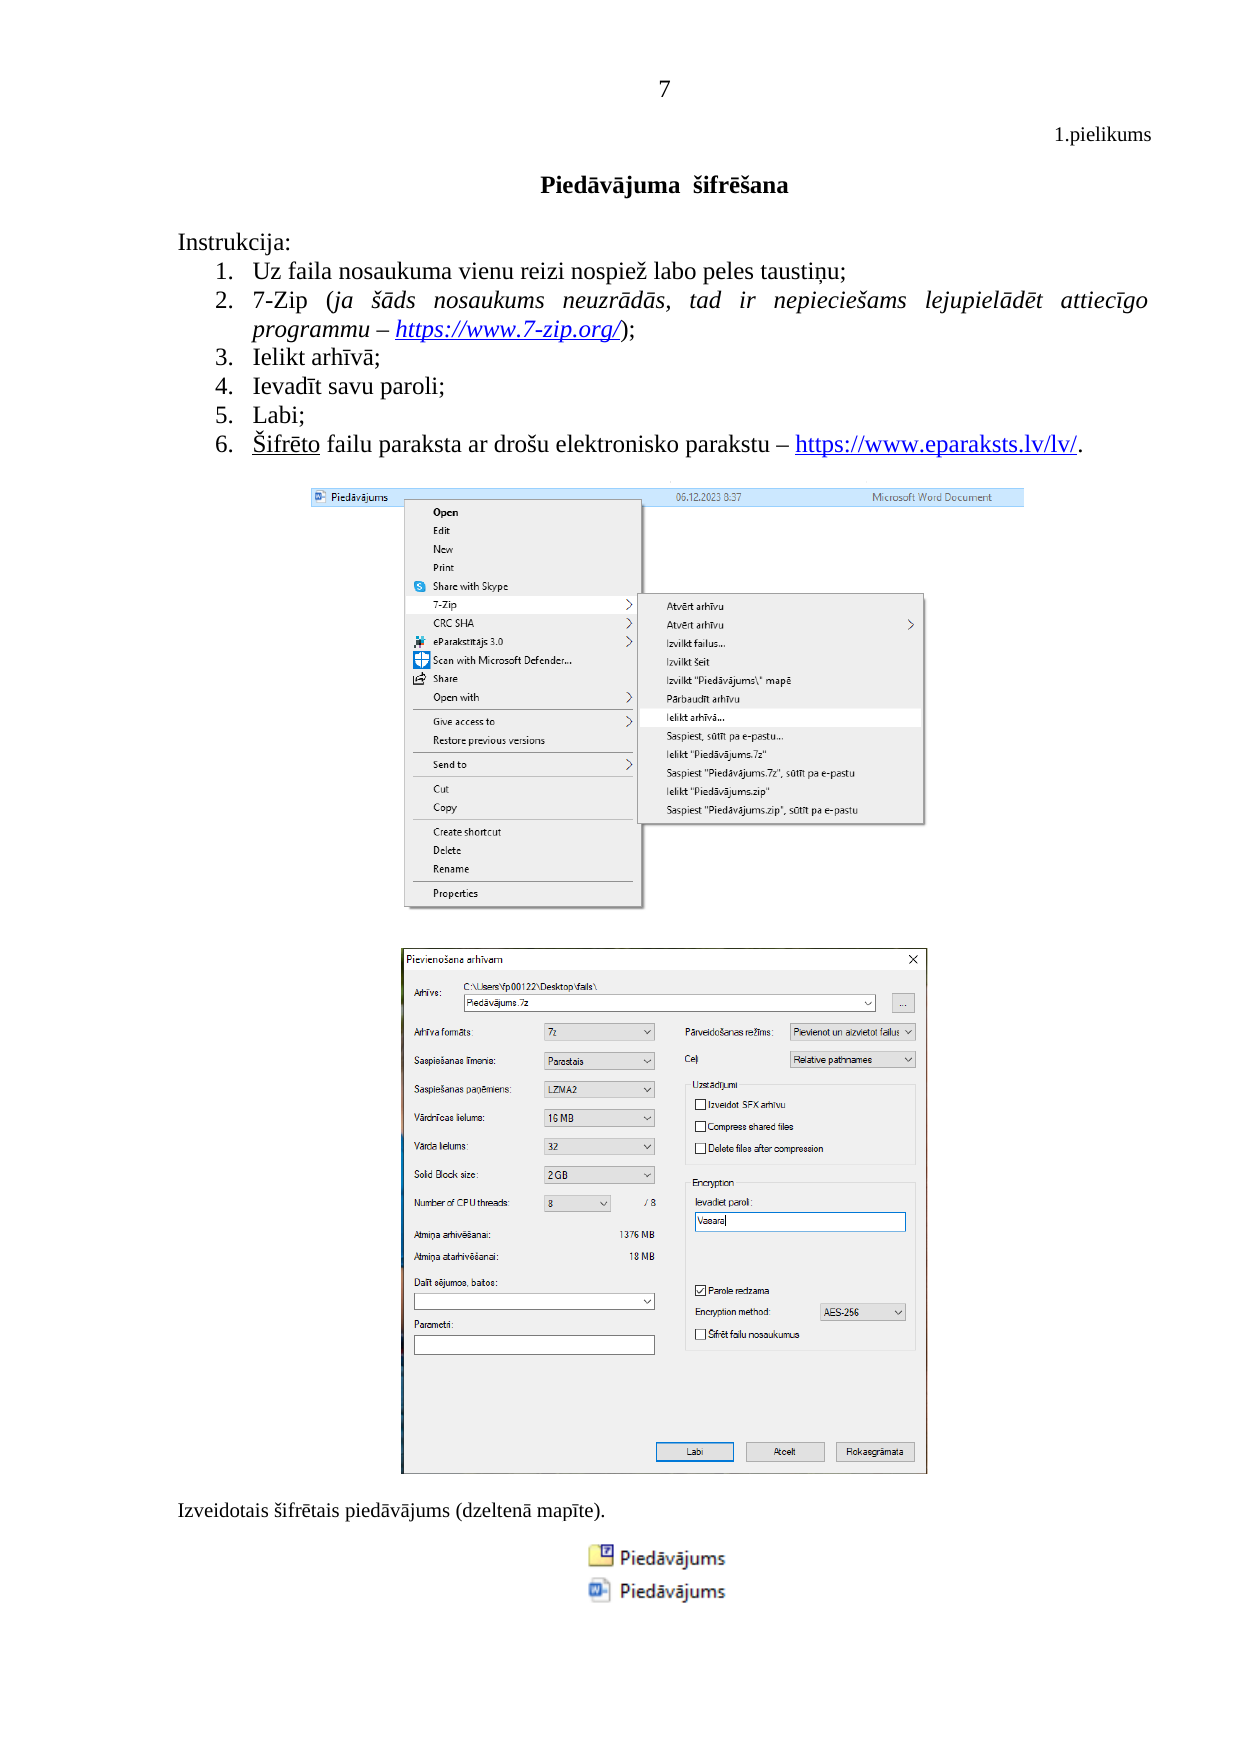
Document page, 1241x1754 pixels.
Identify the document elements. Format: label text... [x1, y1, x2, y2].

text Instrukcija: [177, 227, 1152, 256]
picture [401, 948, 928, 1474]
text Piedāvājuma šifrēšana [177, 170, 1152, 199]
list Uz faila nosaukuma vienu reizi nospiež labo peles taustiņu; [215, 256, 1152, 285]
list 7-Zip (ja šāds nosaukums neuzrādās, tad ir nepieciešams lejupielādēt attiecīgo programmu – https://www.7-zip.org/); [215, 285, 1152, 342]
list Šifrēto failu paraksta ar drošu elektronisko parakstu – https://www.eparaksts.lv/lv/. [215, 429, 1152, 457]
list Ielikt arhīvā; [215, 342, 1152, 371]
picture [305, 481, 1024, 925]
list Labi; [215, 400, 1152, 429]
picture [562, 1521, 767, 1614]
list Ievadīt savu paroli; [215, 371, 1152, 400]
text 1.pielikums [177, 122, 1152, 146]
text Izveidotais šifrētais piedāvājums (dzeltenā mapīte). [177, 1498, 1152, 1522]
